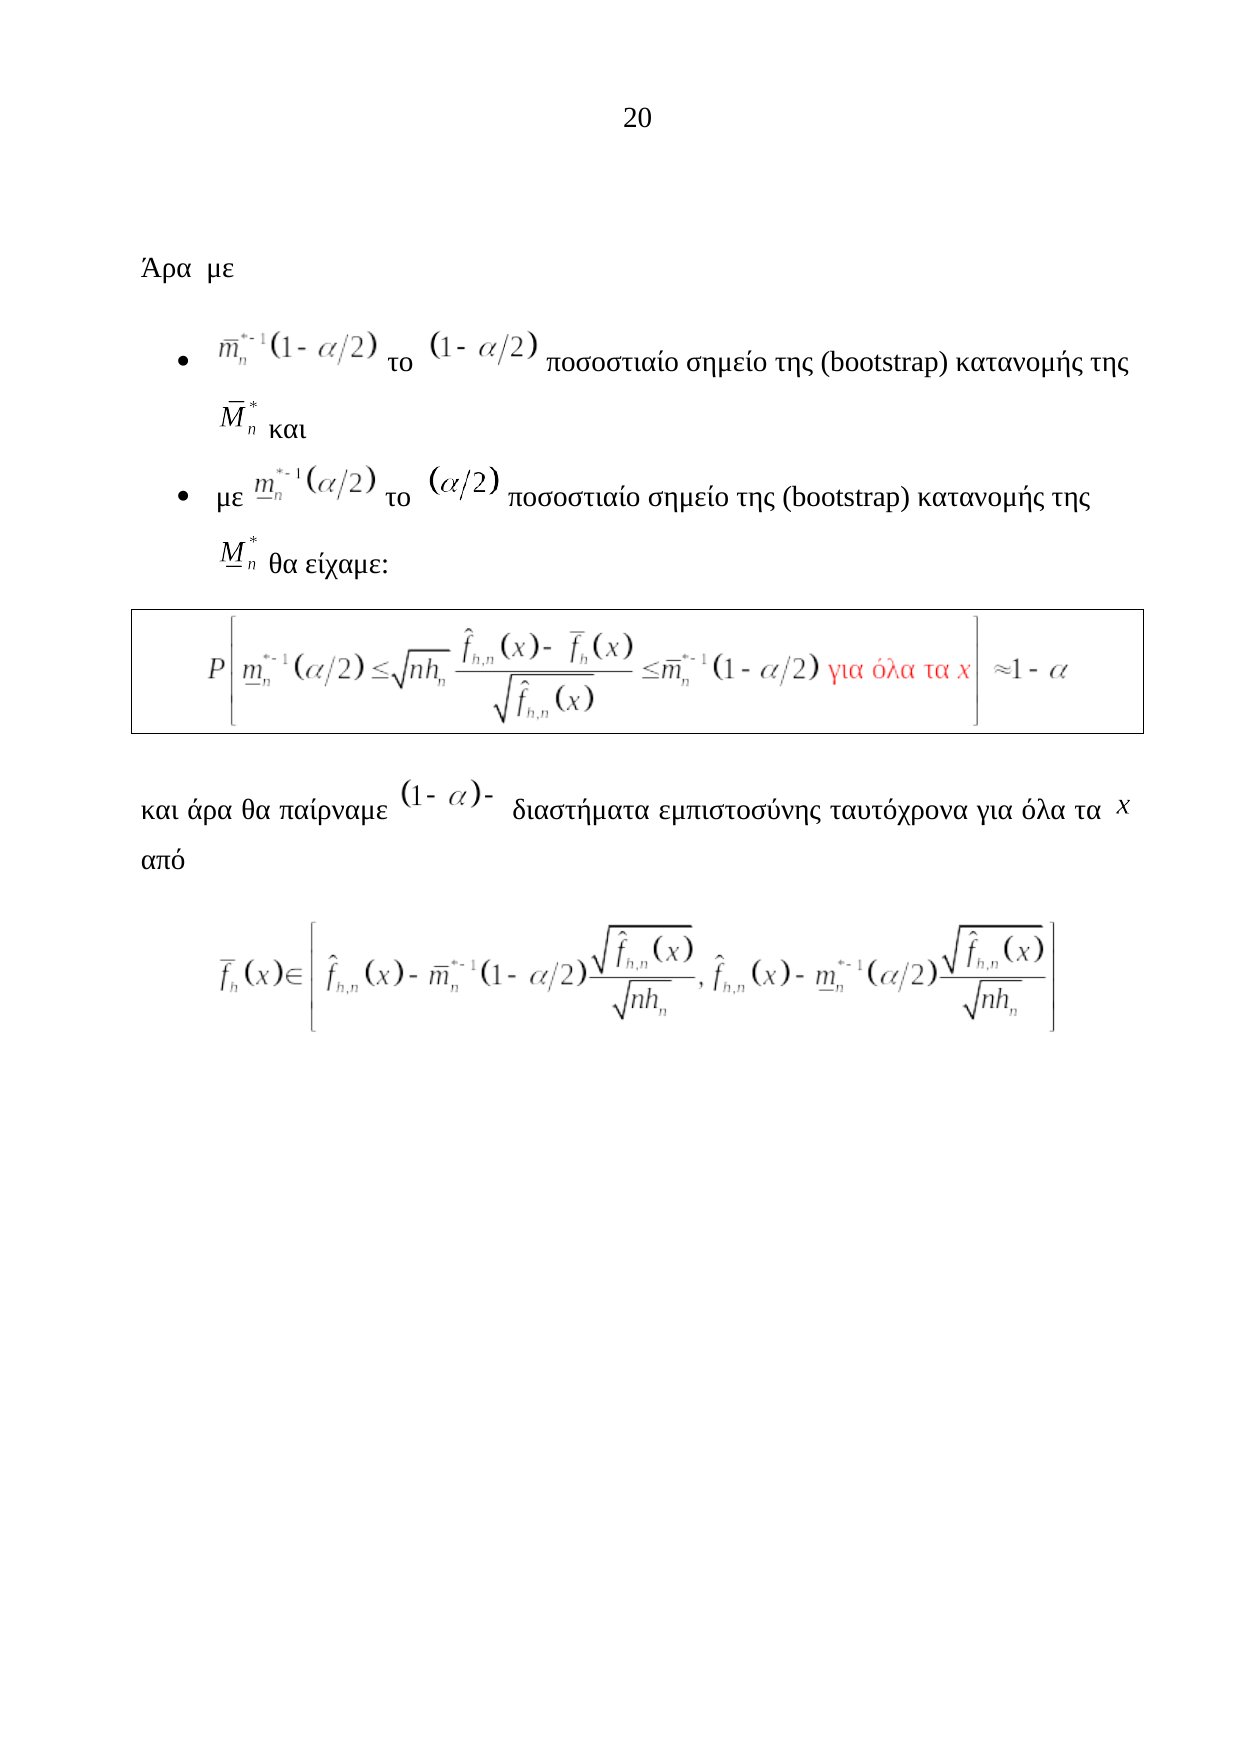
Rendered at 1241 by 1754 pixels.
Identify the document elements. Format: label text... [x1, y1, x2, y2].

text και άρα θα παίρναμε διαστήματα εμπιστοσύνης ταυτόχρονα για όλα τα από [141, 776, 1134, 876]
text Άρα με [141, 251, 1134, 284]
list με το ποσοστιαίο σημείο της (bootstrap) κατανομής της θα είχαμε: [178, 461, 1134, 579]
list το ποσοστιαίο σημείο της (bootstrap) κατανομής της και [178, 326, 1134, 444]
